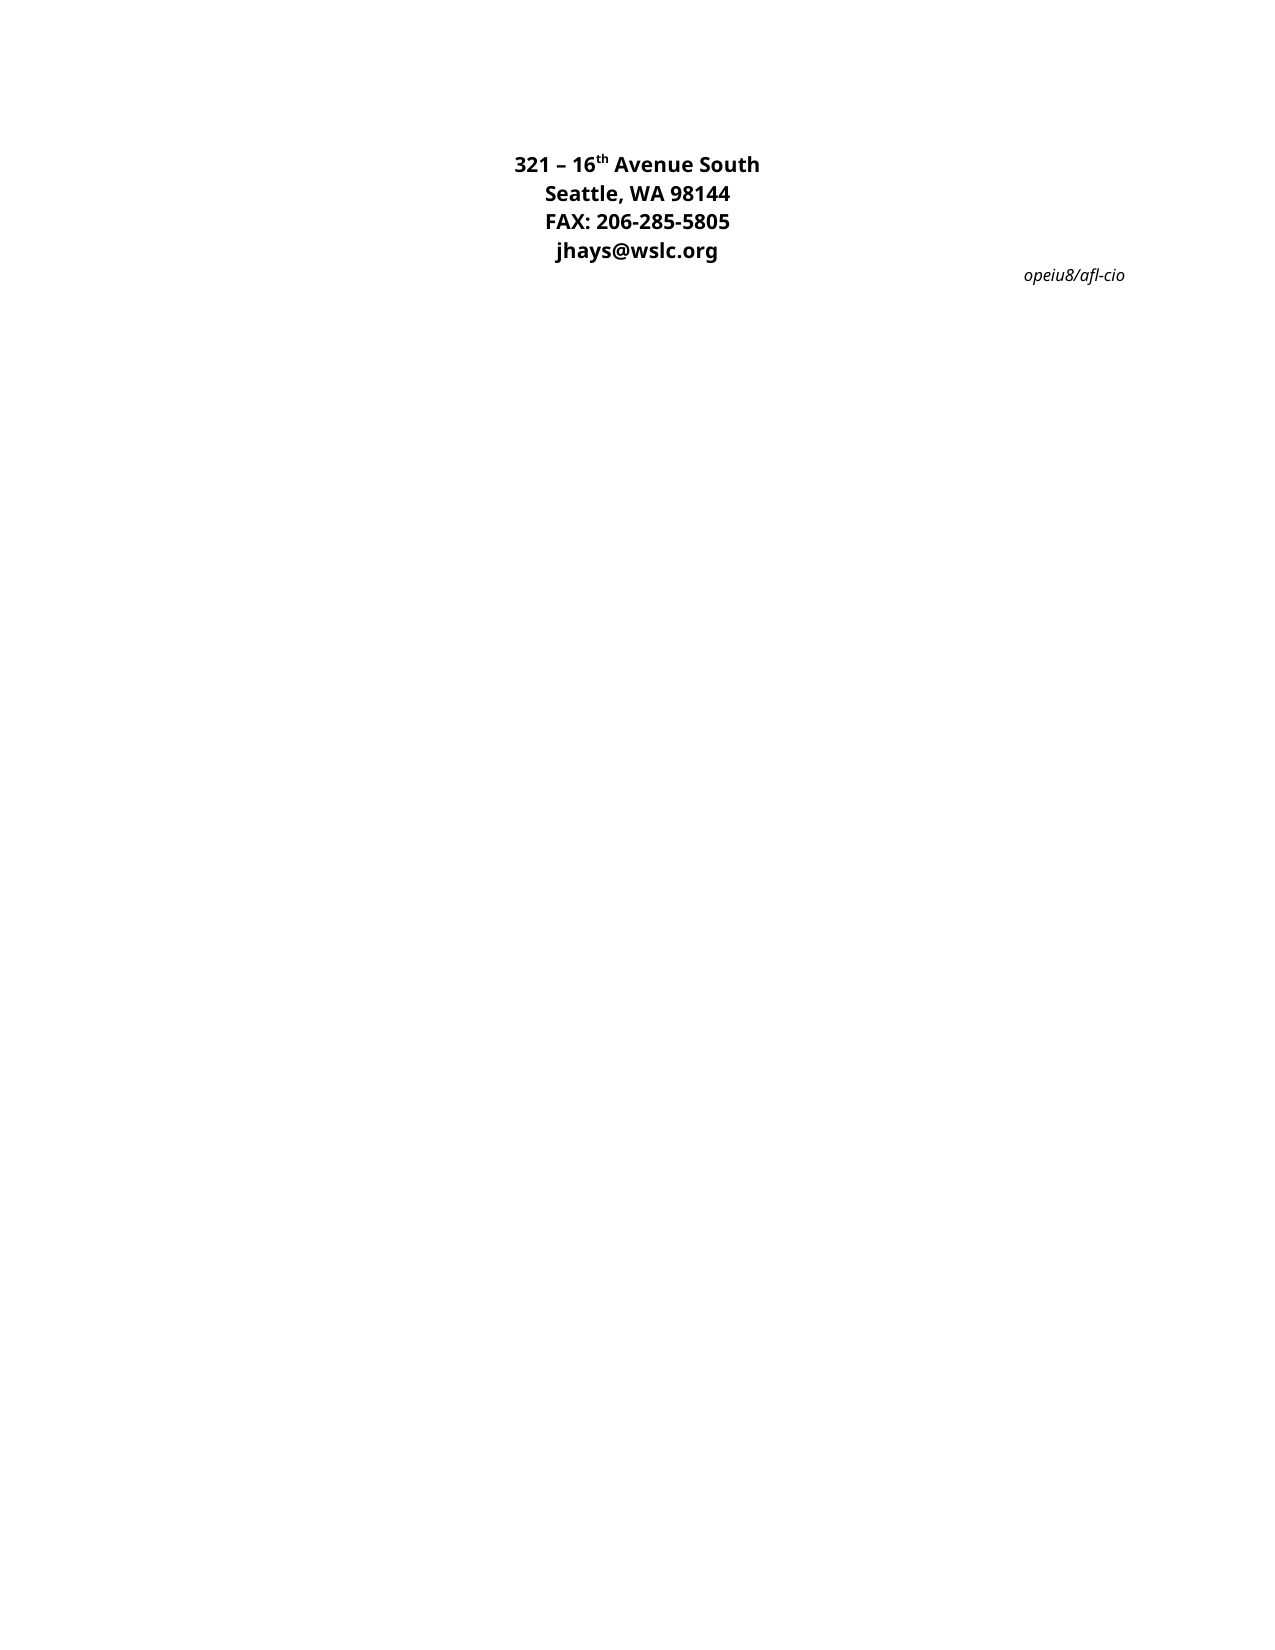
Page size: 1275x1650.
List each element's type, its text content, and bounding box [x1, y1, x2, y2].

text opeiu8/afl-cio [150, 264, 1125, 287]
text 321 – 16th Avenue South [150, 150, 1125, 178]
text Seattle, WA 98144 [150, 178, 1125, 207]
text FAX: 206-285-5805 [150, 207, 1125, 236]
text jhays@wslc.org [150, 236, 1125, 264]
